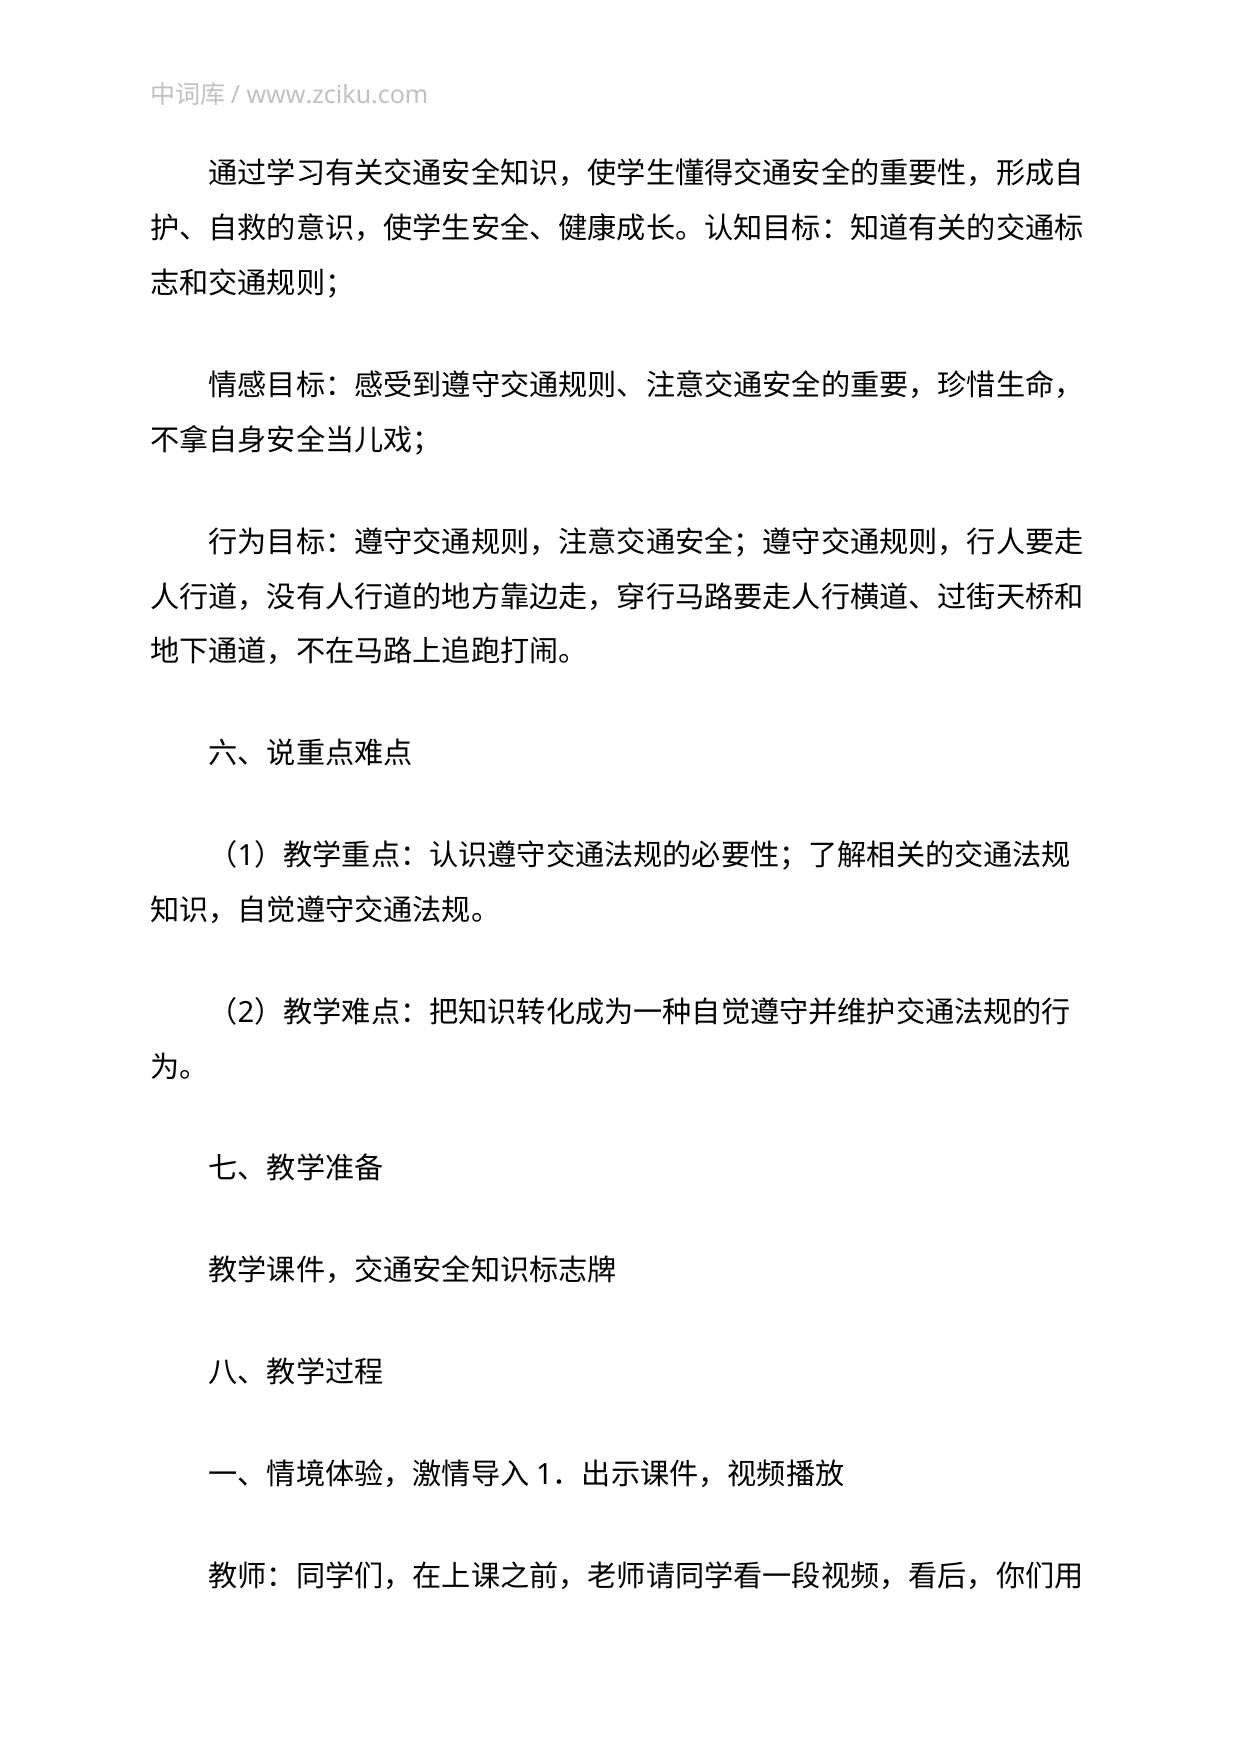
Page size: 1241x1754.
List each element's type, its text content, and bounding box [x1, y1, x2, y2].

text （1）教学重点：认识遵守交通法规的必要性；了解相关的交通法规知识，自觉遵守交通法规。 [150, 832, 1090, 929]
text （2）教学难点：把知识转化成为一种自觉遵守并维护交通法规的行为。 [150, 988, 1090, 1086]
text 通过学习有关交通安全知识，使学生懂得交通安全的重要性，形成自护、自救的意识，使学生安全、健康成长。认知目标：知道有关的交通标志和交通规则； [150, 150, 1090, 302]
text 一、情境体验，激情导入 1．出示课件，视频播放 [150, 1450, 1090, 1493]
text 行为目标：遵守交通规则，注意交通安全；遵守交通规则，行人要走人行道，没有人行道的地方靠边走，穿行马路要走人行横道、过街天桥和地下通道，不在马路上追跑打闹。 [150, 518, 1090, 670]
text 七、教学准备 [150, 1145, 1090, 1187]
text 情感目标：感受到遵守交通规则、注意交通安全的重要，珍惜生命，不拿自身安全当儿戏； [150, 362, 1090, 459]
text 六、说重点难点 [150, 730, 1090, 772]
text 八、教学过程 [150, 1349, 1090, 1391]
text 教学课件，交通安全知识标志牌 [150, 1247, 1090, 1289]
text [150, 1552, 1090, 1595]
